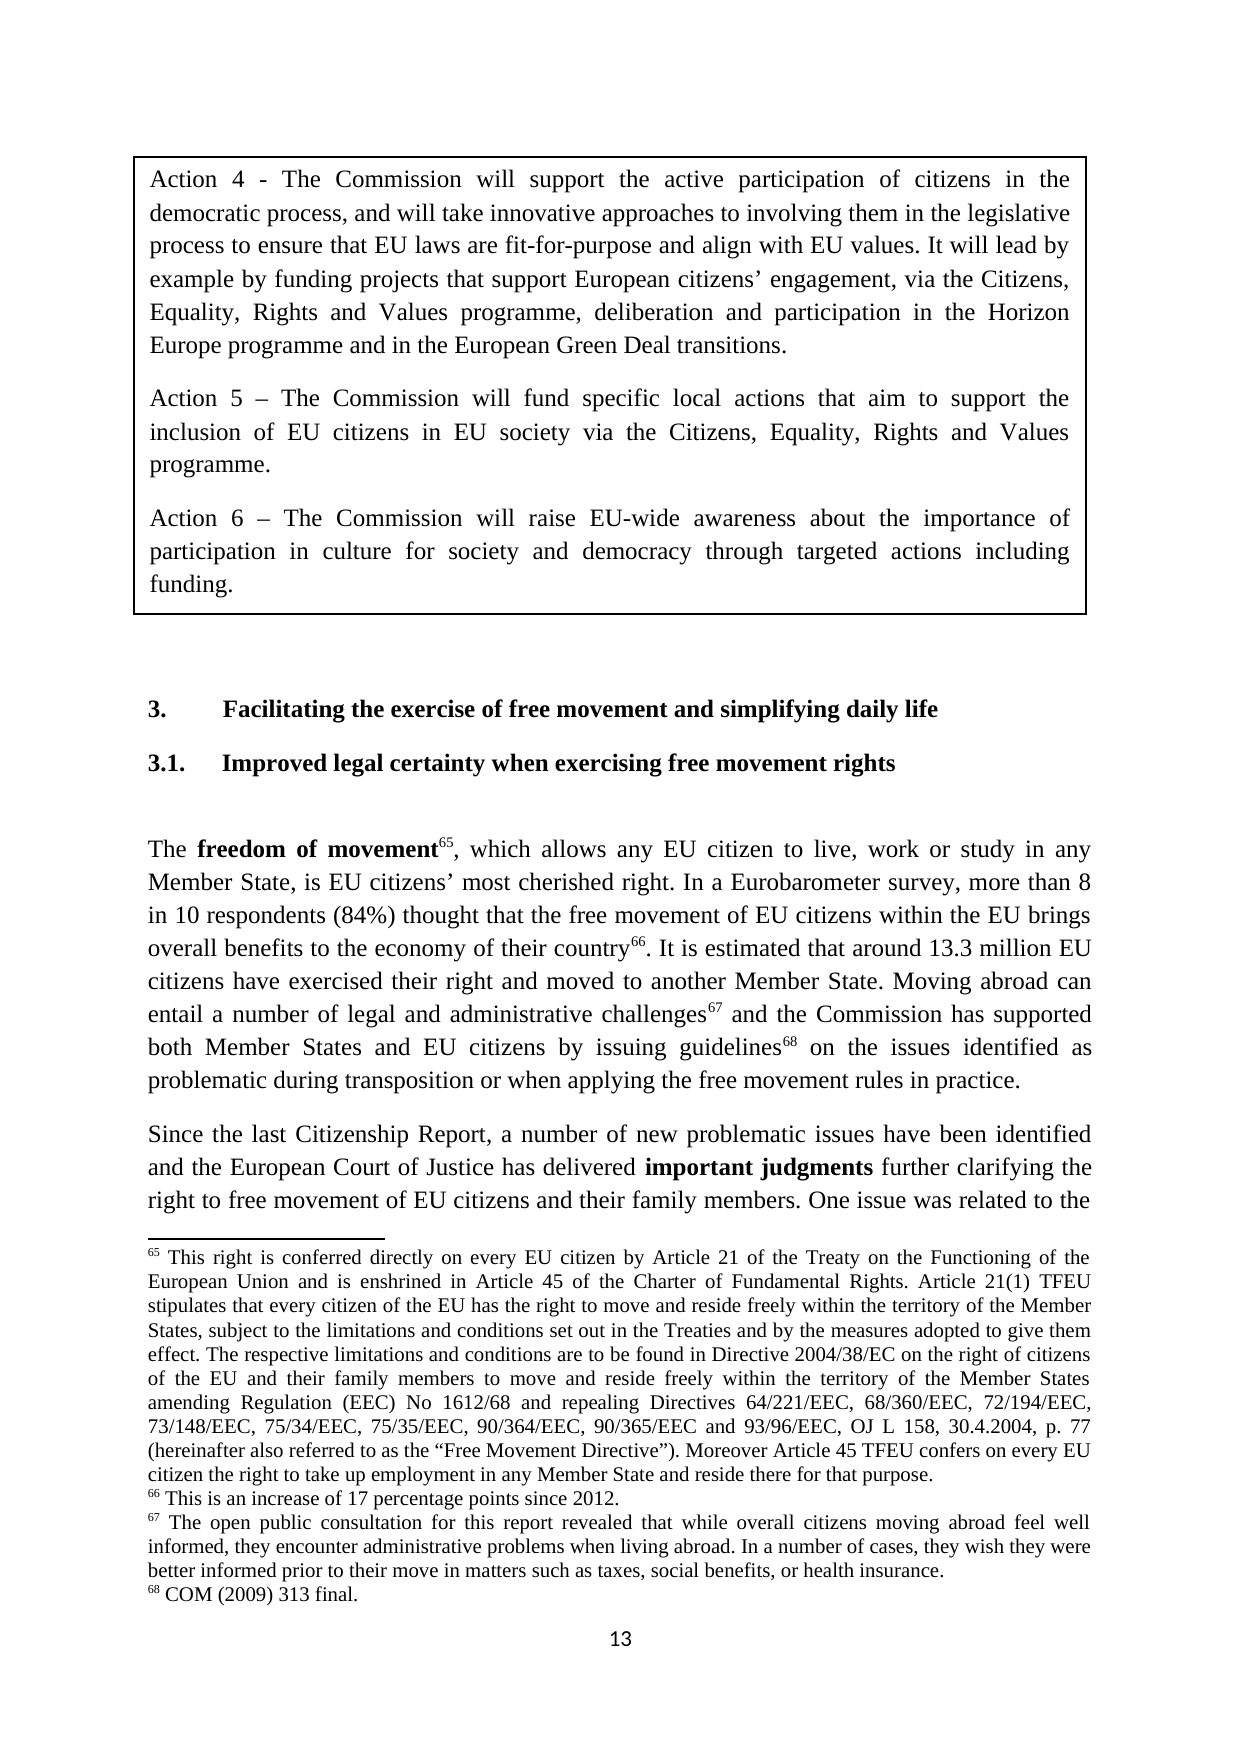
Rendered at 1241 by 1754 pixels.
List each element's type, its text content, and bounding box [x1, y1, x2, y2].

subtitle Improved legal certainty when exercising free movement rights [148, 748, 1092, 777]
text Since the last Citizenship Report, a number of new problematic issues have been identified and the European Court of Justice has delivered important judgments further clarifying the right to free movement of EU citizens and their family members. One issue was related to the fact that, due to differences in legal rules across Member States, family ties may not be given relevance when rainbow families (i.e. families where at least one member is LGBTIQ exercise their right of free movement. [148, 1119, 1092, 1214]
text The freedom of movement, which allows any EU citizen to live, work or study in any Member State, is EU citizens’ most cherished right. In a Eurobarometer survey, more than 8 in 10 respondents (84%) thought that the free movement of EU citizens within the EU brings overall benefits to the economy of their country. It is estimated that around 13.3 million EU citizens have exercised their right and moved to another Member State. Moving abroad can entail a number of legal and administrative challenges and the Commission has supported both Member States and EU citizens by issuing guidelines on the issues identified as problematic during transposition or when applying the free movement rules in practice. [148, 834, 1092, 1094]
list Facilitating the exercise of free movement and simplifying daily life [148, 694, 1092, 723]
